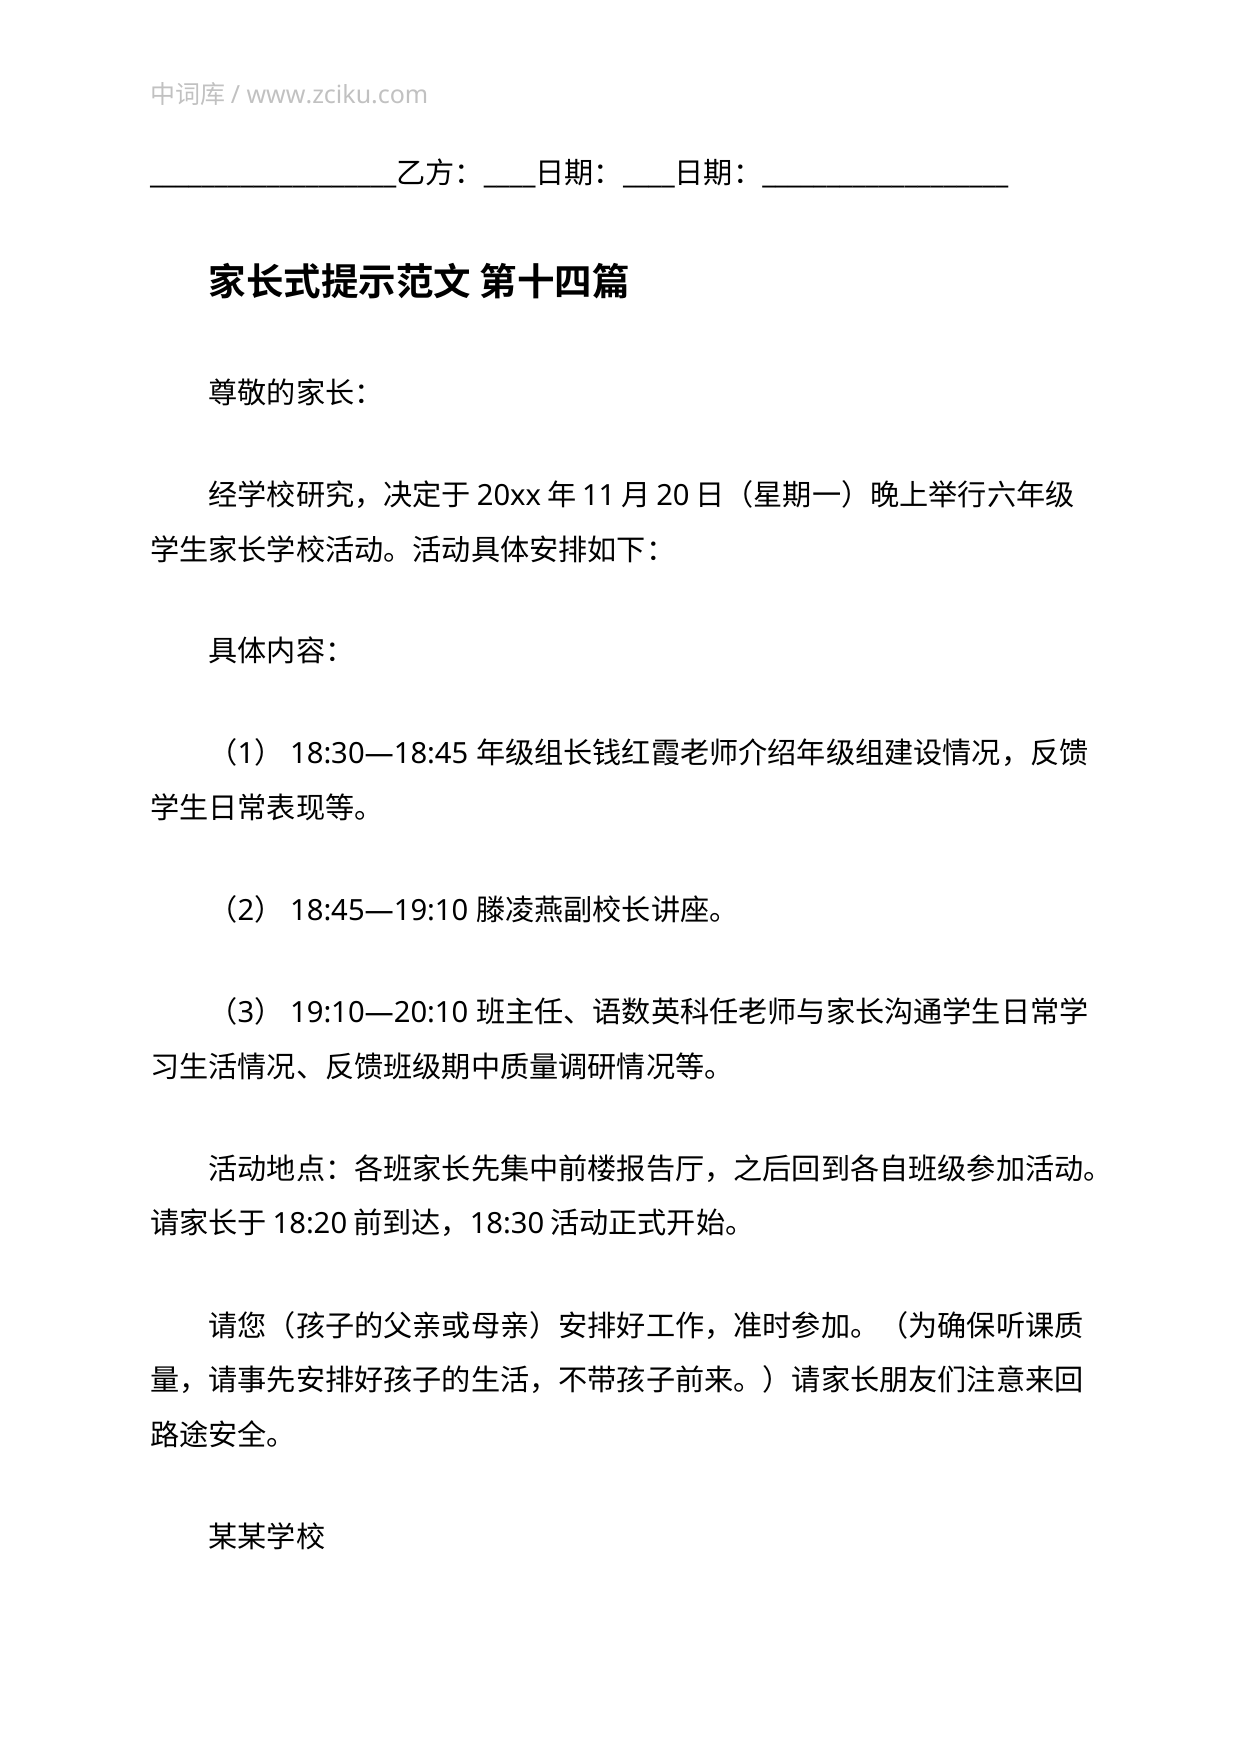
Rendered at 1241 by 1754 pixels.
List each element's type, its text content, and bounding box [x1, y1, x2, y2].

text （1） 18:30—18:45 年级组长钱红霞老师介绍年级组建设情况，反馈学生日常表现等。 [150, 730, 1090, 827]
text 尊敬的家长： [150, 369, 1090, 412]
text 经学校研究，决定于20xx年11月20日（星期一）晚上举行六年级学生家长学校活动。活动具体安排如下： [150, 471, 1090, 568]
text 具体内容： [150, 628, 1090, 670]
text 活动地点：各班家长先集中前楼报告厅，之后回到各自班级参加活动。请家长于18:20前到达，18:30活动正式开始。 [150, 1145, 1090, 1242]
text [150, 150, 1090, 192]
text 请您（孩子的父亲或母亲）安排好工作，准时参加。（为确保听课质量，请事先安排好孩子的生活，不带孩子前来。）请家长朋友们注意来回路途安全。 [150, 1302, 1090, 1454]
text 某某学校 [150, 1514, 1090, 1556]
text 家长式提示范文 第十四篇 [150, 252, 1090, 306]
text （3） 19:10—20:10 班主任、语数英科任老师与家长沟通学生日常学习生活情况、反馈班级期中质量调研情况等。 [150, 988, 1090, 1086]
text （2） 18:45—19:10 滕凌燕副校长讲座。 [150, 886, 1090, 929]
